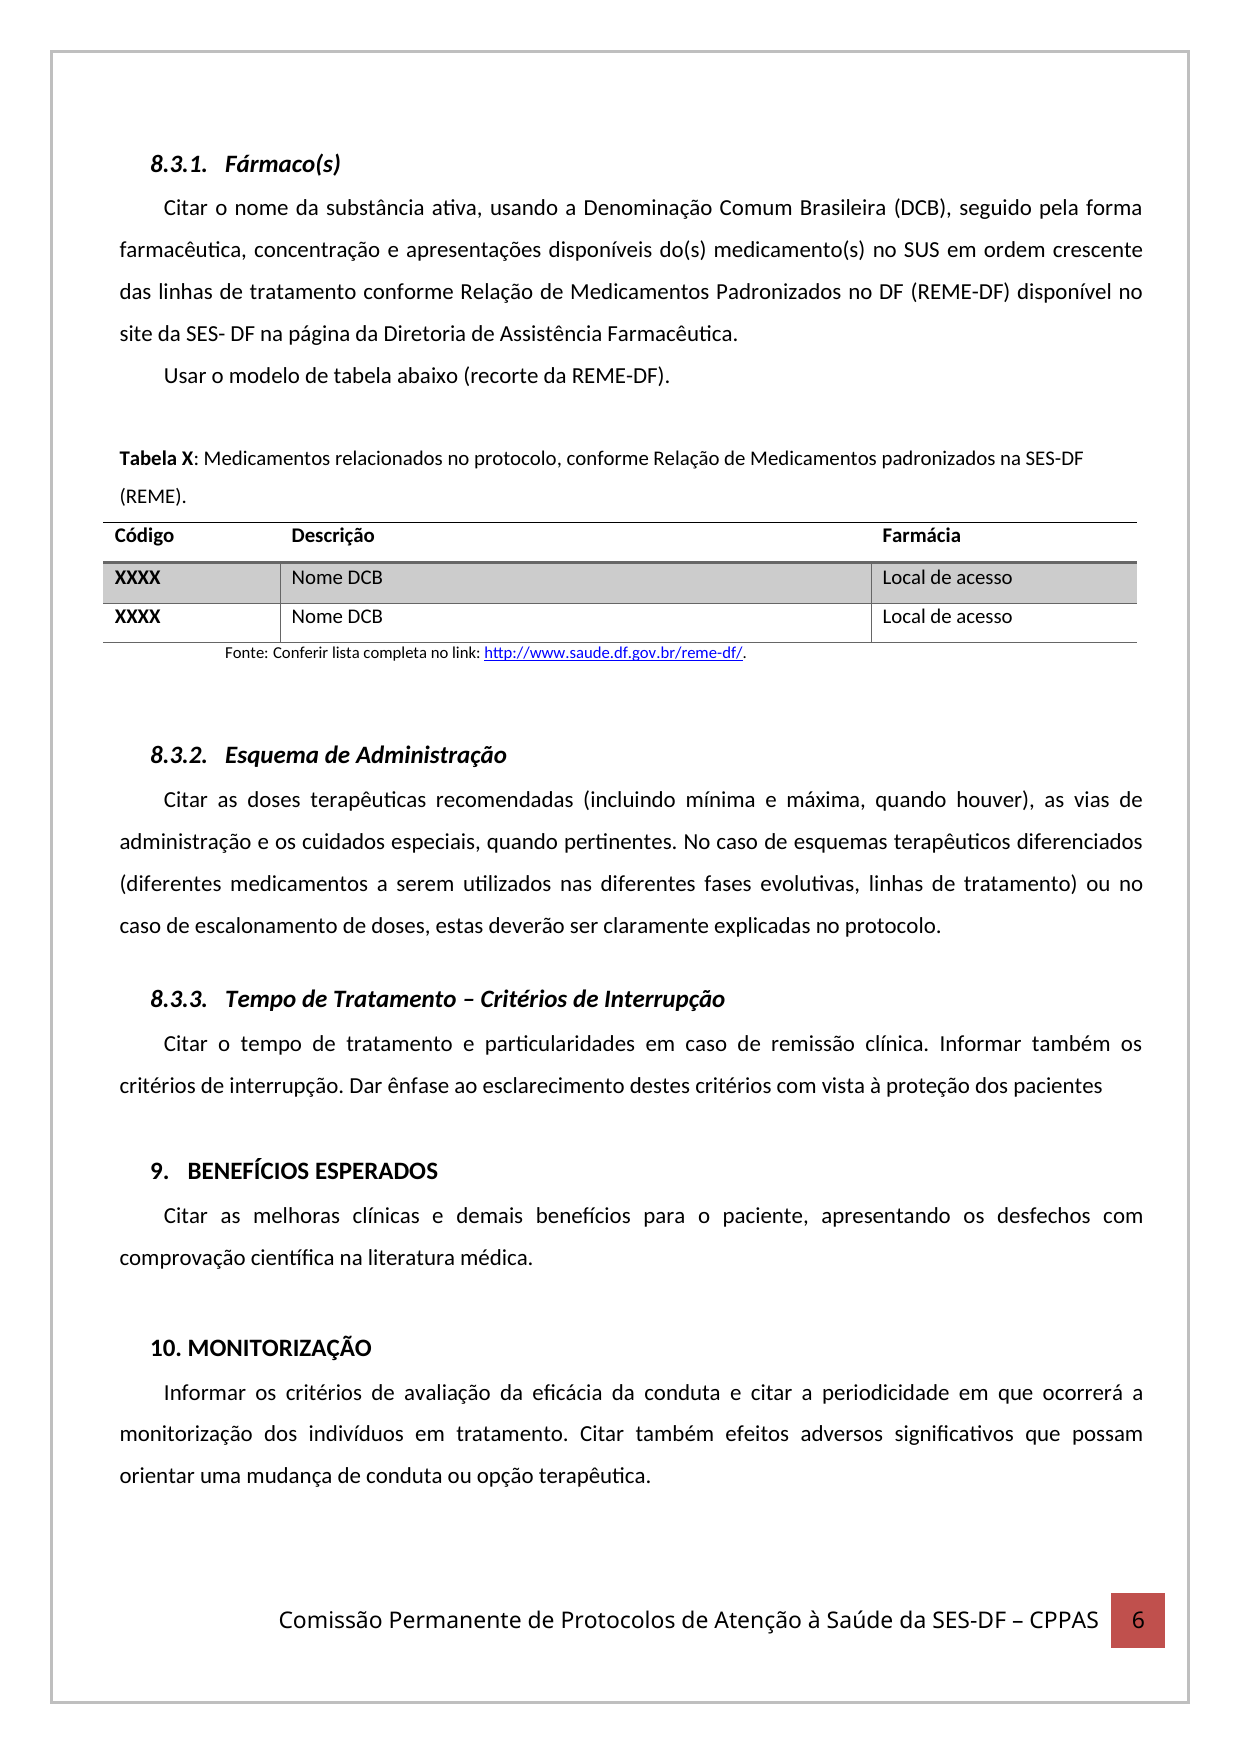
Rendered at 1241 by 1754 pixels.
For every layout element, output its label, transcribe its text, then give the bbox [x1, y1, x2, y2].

subtitle Fármaco(s) [150, 148, 1165, 178]
table_cell XXXX [103, 604, 280, 642]
text Citar as doses terapêuticas recomendadas (incluindo mínima e máxima, quando houver), as vias de administração e os cuidados especiais, quando pertinentes. No caso de esquemas terapêuticos diferenciados (diferentes medicamentos a serem utilizados nas diferentes fases evolutivas, linhas de tratamento) ou no caso de escalonamento de doses, estas deverão ser claramente explicadas no protocolo. [119, 785, 1145, 939]
table_cell Local de acesso [872, 564, 1137, 603]
text Tabela X: Medicamentos relacionados no protocolo, conforme Relação de Medicamentos padronizados na SES-DF (REME). [119, 445, 1145, 509]
table_header Descrição [280, 523, 871, 561]
text Citar o nome da substância ativa, usando a Denominação Comum Brasileira (DCB), seguido pela forma farmacêutica, concentração e apresentações disponíveis do(s) medicamento(s) no SUS em ordem crescente das linhas de tratamento conforme Relação de Medicamentos Padronizados no DF (REME-DF) disponível no site da SES- DF na página da Diretoria de Assistência Farmacêutica. [119, 193, 1145, 347]
table_header Código [103, 523, 280, 561]
text Citar as melhoras clínicas e demais benefícios para o paciente, apresentando os desfechos com comprovação científica na literatura médica. [119, 1201, 1145, 1271]
table_cell XXXX [103, 564, 280, 603]
text Usar o modelo de tabela abaixo (recorte da REME-DF). [119, 361, 1145, 389]
table_cell Nome DCB [281, 564, 871, 603]
subtitle Monitorização [150, 1332, 1165, 1362]
table_cell Local de acesso [872, 604, 1137, 642]
text Citar o tempo de tratamento e particularidades em caso de remissão clínica. Informar também os critérios de interrupção. Dar ênfase ao esclarecimento destes critérios com vista à proteção dos pacientes [119, 1029, 1145, 1099]
subtitle Esquema de Administração [150, 739, 1165, 770]
table_header Farmácia [871, 523, 1137, 561]
table_cell Nome DCB [281, 604, 871, 642]
subtitle Tempo de Tratamento – Critérios de Interrupção [150, 984, 1165, 1014]
text Fonte: Conferir lista completa no link: http://www.saude.df.gov.br/reme-df/. [150, 642, 1145, 663]
text Informar os critérios de avaliação da eficácia da conduta e citar a periodicidade em que ocorrerá a monitorização dos indivíduos em tratamento. Citar também efeitos adversos significativos que possam orientar uma mudança de conduta ou opção terapêutica. [119, 1378, 1145, 1489]
subtitle Benefícios Esperados [150, 1155, 1165, 1186]
